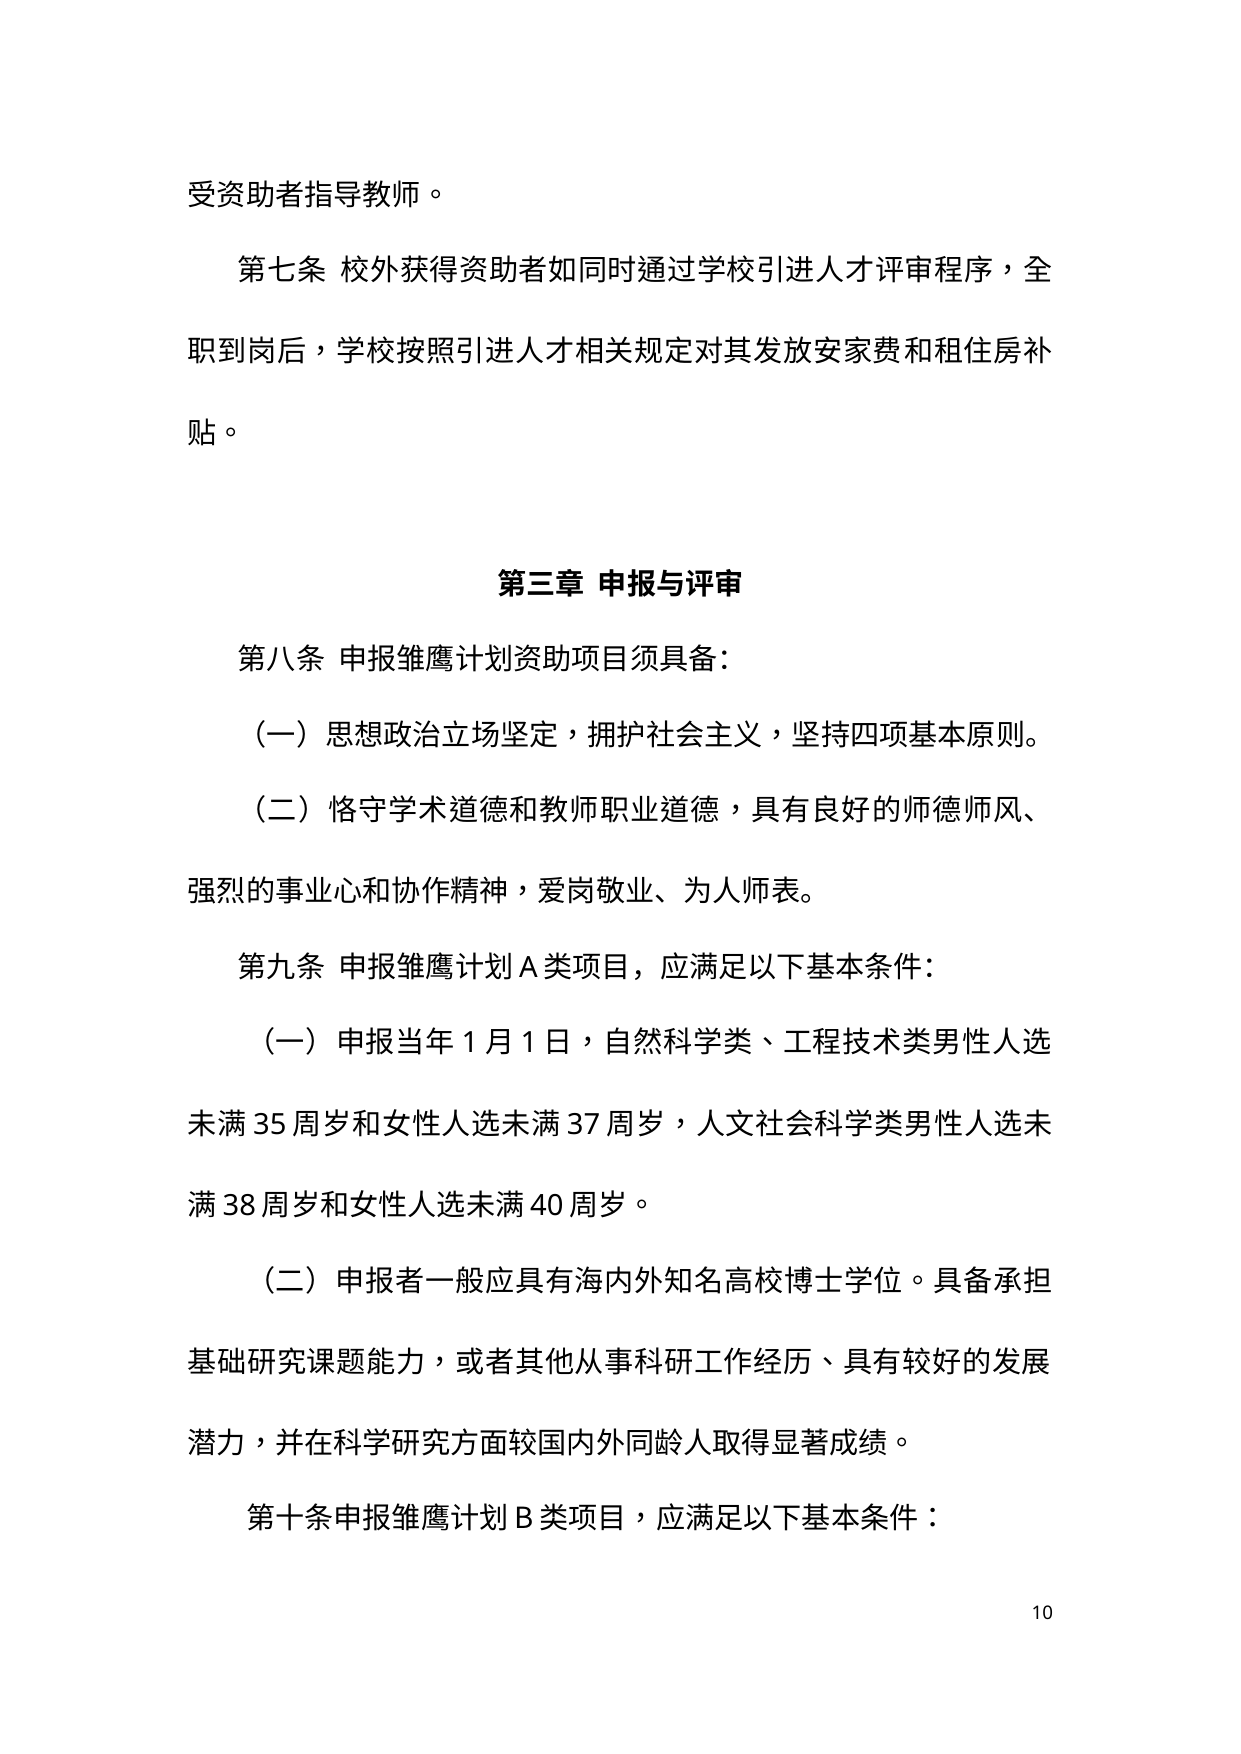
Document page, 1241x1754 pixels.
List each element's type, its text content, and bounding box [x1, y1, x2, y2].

text （二）申报者一般应具有海内外知名高校博士学位。具备承担基础研究课题能力，或者其他从事科研工作经历、具有较好的发展潜力，并在科学研究方面较国内外同龄人取得显著成绩。 [187, 1246, 1053, 1473]
text （二）恪守学术道德和教师职业道德，具有良好的师德师风、强烈的事业心和协作精神，爱岗敬业、为人师表。 [187, 775, 1053, 922]
text 第八条 申报雏鹰计划资助项目须具备： [187, 624, 1053, 689]
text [187, 160, 1053, 225]
text 第七条 校外获得资助者如同时通过学校引进人才评审程序，全职到岗后，学校按照引进人才相关规定对其发放安家费和租住房补贴。 [187, 235, 1053, 463]
text 第十条申报雏鹰计划B类项目，应满足以下基本条件： [187, 1484, 1053, 1549]
text （一）思想政治立场坚定，拥护社会主义，坚持四项基本原则。 [187, 700, 1053, 765]
text 第三章 申报与评审 [187, 549, 1053, 614]
text 第九条 申报雏鹰计划A类项目，应满足以下基本条件： [187, 932, 1053, 997]
text （一）申报当年1月1日，自然科学类、工程技术类男性人选未满35周岁和女性人选未满37周岁，人文社会科学类男性人选未满38周岁和女性人选未满40周岁。 [187, 1008, 1053, 1235]
